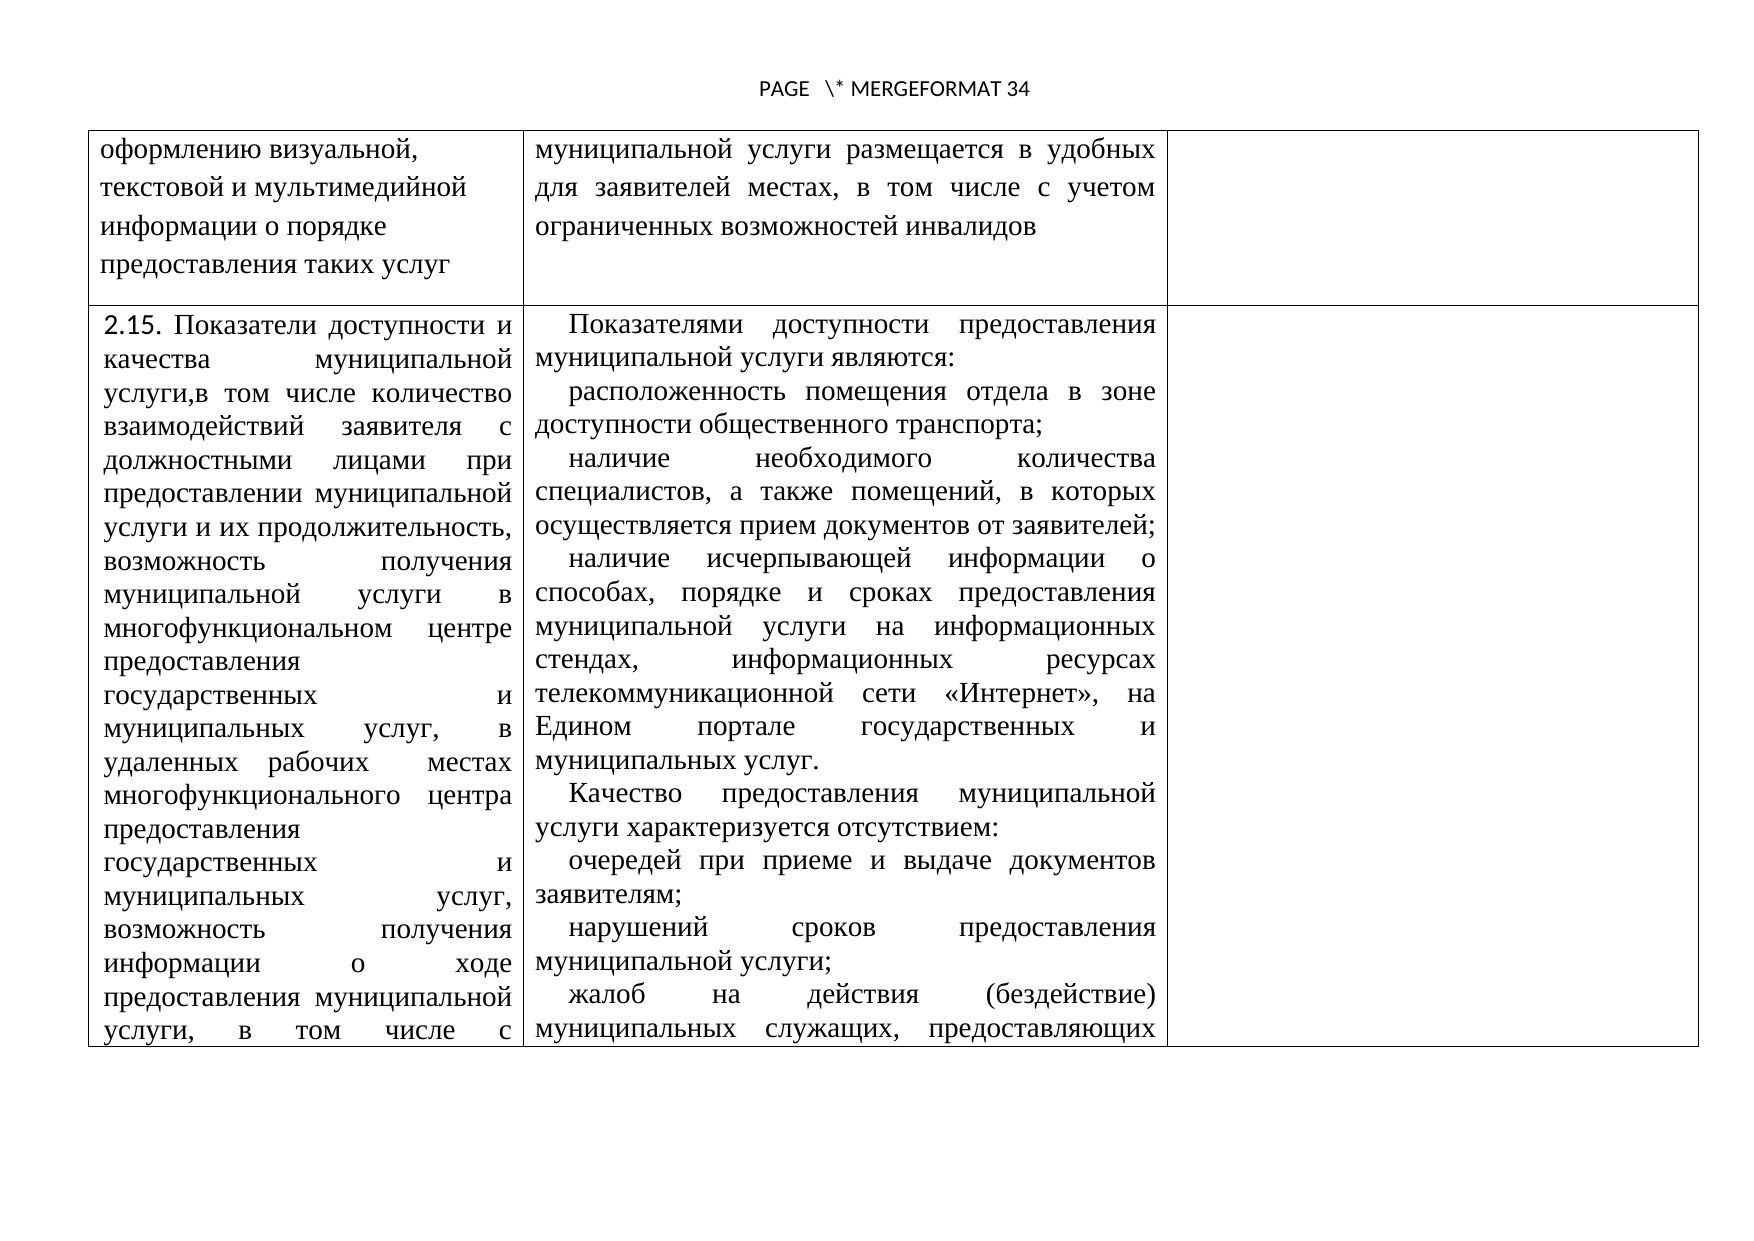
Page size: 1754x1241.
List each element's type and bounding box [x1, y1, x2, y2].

table_cell [1168, 131, 1698, 305]
table_cell [89, 131, 523, 305]
table_cell [1168, 306, 1698, 1046]
table_cell [89, 306, 523, 1046]
table_cell [524, 131, 1167, 305]
table_cell [524, 306, 1167, 1046]
